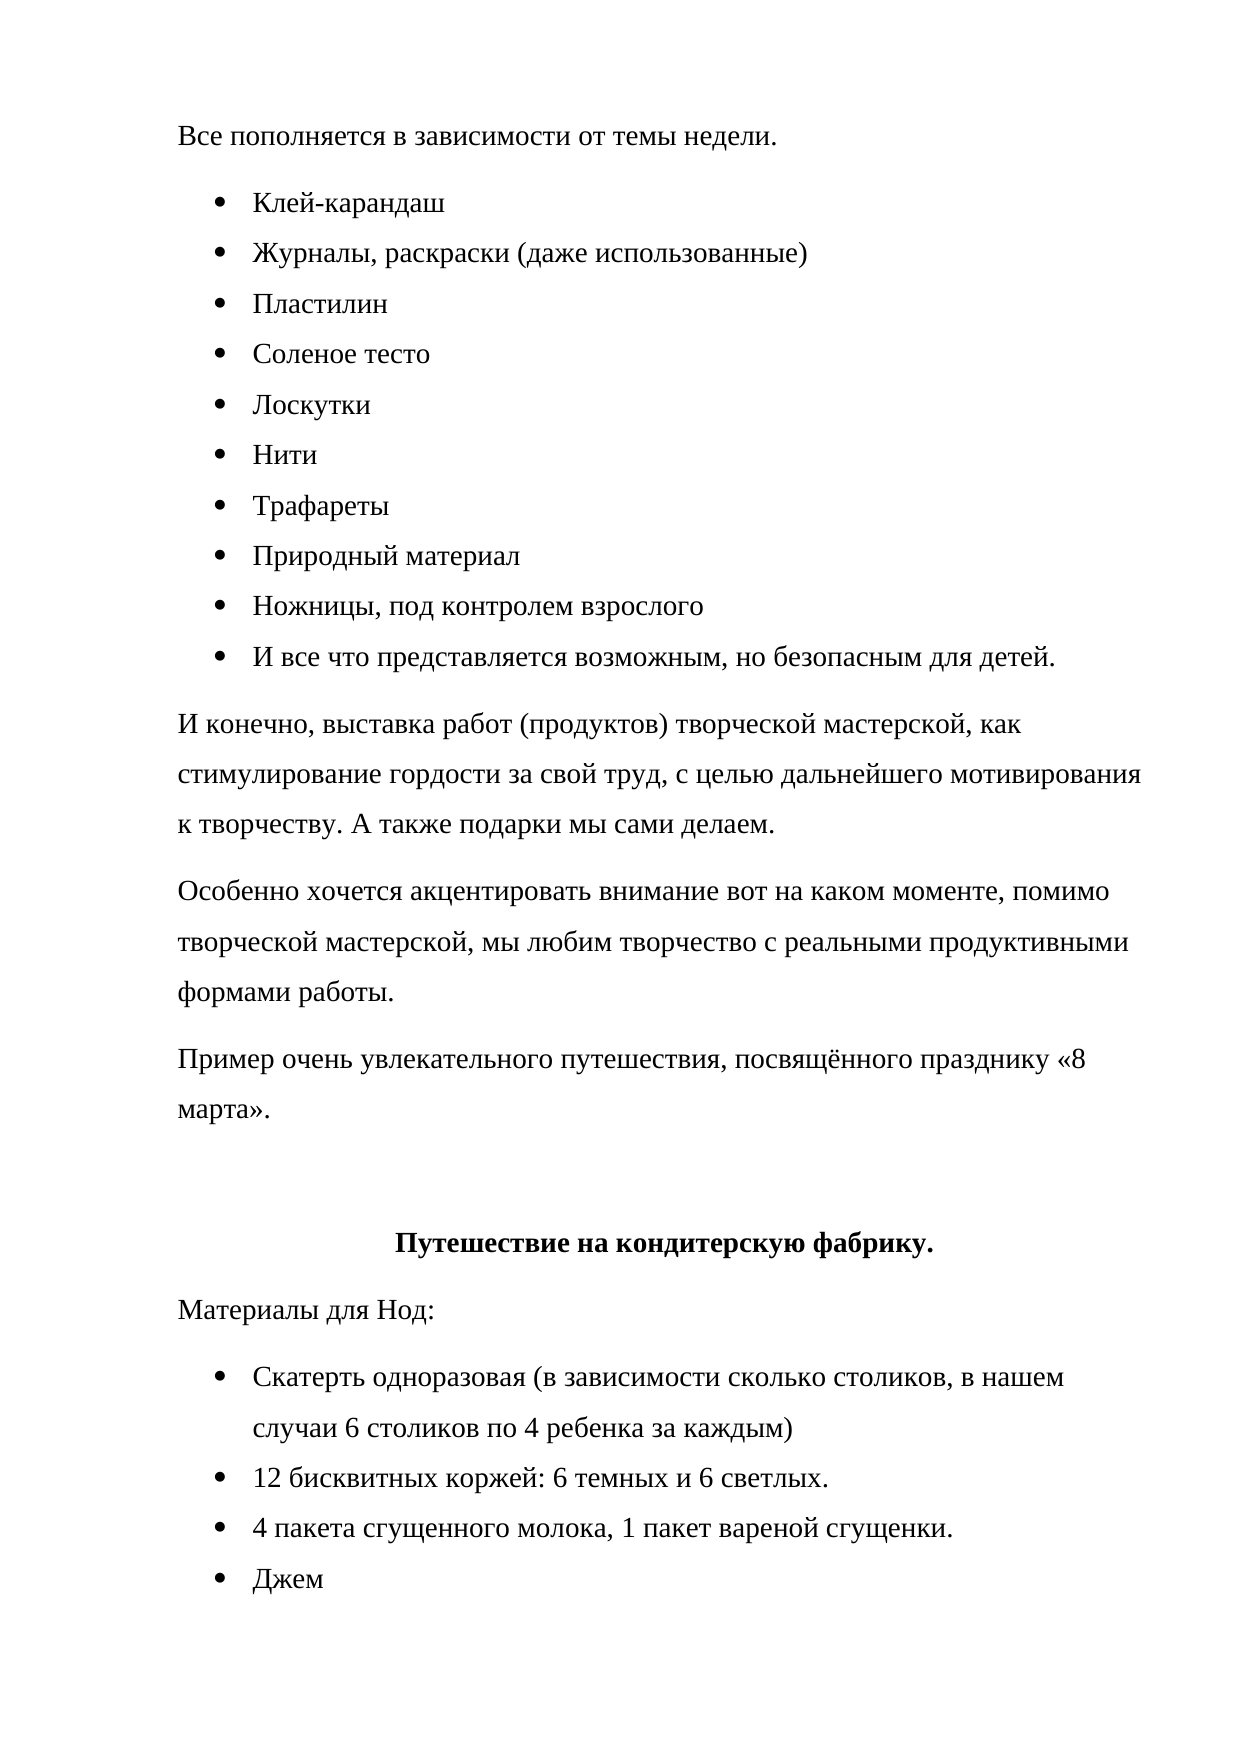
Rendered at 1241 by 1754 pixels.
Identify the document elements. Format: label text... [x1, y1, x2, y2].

list 4 пакета сгущенного молока, 1 пакет вареной сгущенки. [215, 1511, 1152, 1544]
text Материалы для Нод: [177, 1292, 1152, 1326]
list Журналы, раскраски (даже использованные) [215, 236, 1152, 269]
text Путешествие на кондитерскую фабрику. [177, 1225, 1152, 1259]
list Скатерть одноразовая (в зависимости сколько столиков, в нашем случаи 6 столиков по 4 ребенка за каждым) [215, 1359, 1152, 1443]
list 12 бисквитных коржей: 6 темных и 6 светлых. [215, 1460, 1152, 1494]
list Пластилин [215, 286, 1152, 319]
list Соленое тесто [215, 336, 1152, 370]
list Джем [215, 1561, 1152, 1594]
list И все что представляется возможным, но безопасным для детей. [215, 639, 1152, 672]
list Трафареты [215, 488, 1152, 521]
text Пример очень увлекательного путешествия, посвящённого празднику «8 марта». [177, 1041, 1152, 1125]
text И конечно, выставка работ (продуктов) творческой мастерской, как стимулирование гордости за свой труд, с целью дальнейшего мотивирования к творчеству. А также подарки мы сами делаем. [177, 706, 1152, 840]
text Все пополняется в зависимости от темы недели. [177, 118, 1152, 152]
list Природный материал [215, 538, 1152, 572]
list Клей-карандаш [215, 185, 1152, 219]
list Ножницы, под контролем взрослого [215, 588, 1152, 622]
list Лоскутки [215, 387, 1152, 420]
list Нити [215, 437, 1152, 471]
text Особенно хочется акцентировать внимание вот на каком моменте, помимо творческой мастерской, мы любим творчество с реальными продуктивными формами работы. [177, 873, 1152, 1008]
